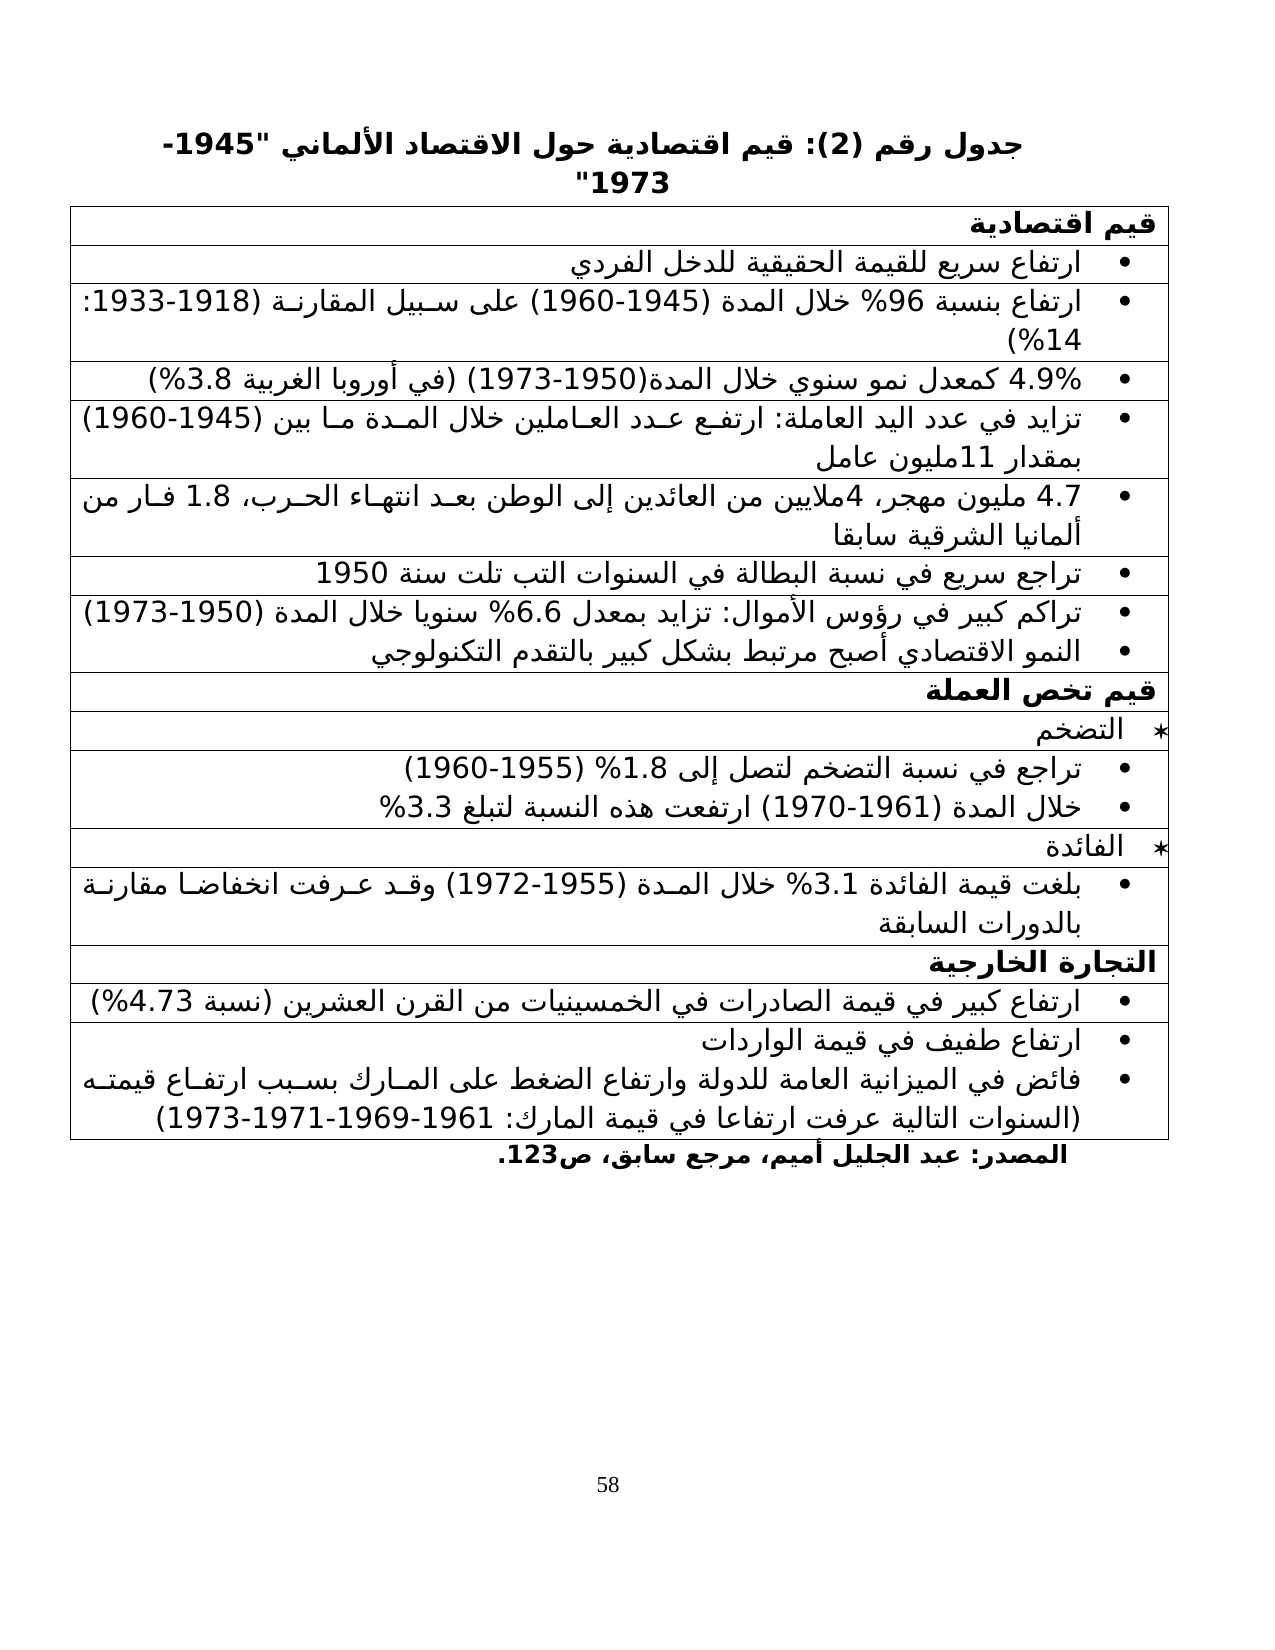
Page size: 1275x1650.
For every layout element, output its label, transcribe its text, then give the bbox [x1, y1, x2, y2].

table_cell بلغت قيمة الفائدة 3.1% خلال المدة (1955-1972) وقد عرفت انخفاضا مقارنة بالدورات السابقة [71, 868, 1168, 944]
table_cell تراكم كبير في رؤوس الأموال: تزايد بمعدل 6.6% سنويا خلال المدة (1950-1973) النمو الاقتصادي أصبح مرتبط بشكل كبير بالتقدم التكنولوجي [71, 596, 1168, 672]
table_cell 4.9% كمعدل نمو سنوي خلال المدة(1950-1973) (في أوروبا الغربية 3.8%) [71, 362, 1168, 400]
table_cell الفائدة [71, 829, 1168, 867]
table_cell 4.7 مليون مهجر، 4ملايين من العائدين إلى الوطن بعد انتهاء الحرب، 1.8 فار من ألمانيا الشرقية سابقا [71, 479, 1168, 556]
table_cell قيم تخص العملة [71, 673, 1168, 711]
table_cell ارتفاع كبير في قيمة الصادرات في الخمسينيات من القرن العشرين (نسبة 4.73%) [71, 984, 1168, 1022]
text جدول رقم (2): قيم اقتصادية حول الاقتصاد الألماني "1945-1973" [118, 128, 1127, 201]
table_cell تراجع سريع في نسبة البطالة في السنوات التب تلت سنة 1950 [71, 557, 1168, 594]
table_cell ارتفاع بنسبة 96% خلال المدة (1945-1960) على سبيل المقارنة (1918-1933: 14%) [71, 284, 1168, 361]
table_cell التجارة الخارجية [71, 946, 1168, 983]
table_header قيم اقتصادية [71, 207, 1168, 244]
table_cell ارتفاع سريع للقيمة الحقيقية للدخل الفردي [71, 246, 1168, 283]
table_cell تزايد في عدد اليد العاملة: ارتفع عدد العاملين خلال المدة ما بين (1945-1960) بمقدار 11مليون عامل [71, 401, 1168, 478]
text المصدر: عبد الجليل أميم، مرجع سابق، ص123. [118, 1140, 1127, 1169]
table_cell تراجع في نسبة التضخم لتصل إلى 1.8% (1955-1960) خلال المدة (1961-1970) ارتفعت هذه النسبة لتبلغ 3.3% [71, 751, 1168, 828]
table_cell التضخم [71, 712, 1168, 750]
table_cell ارتفاع طفيف في قيمة الواردات فائض في الميزانية العامة للدولة وارتفاع الضغط على المارك بسبب ارتفاع قيمته (السنوات التالية عرفت ارتفاعا في قيمة المارك: 1961-1969-1971-1973) [71, 1023, 1168, 1139]
